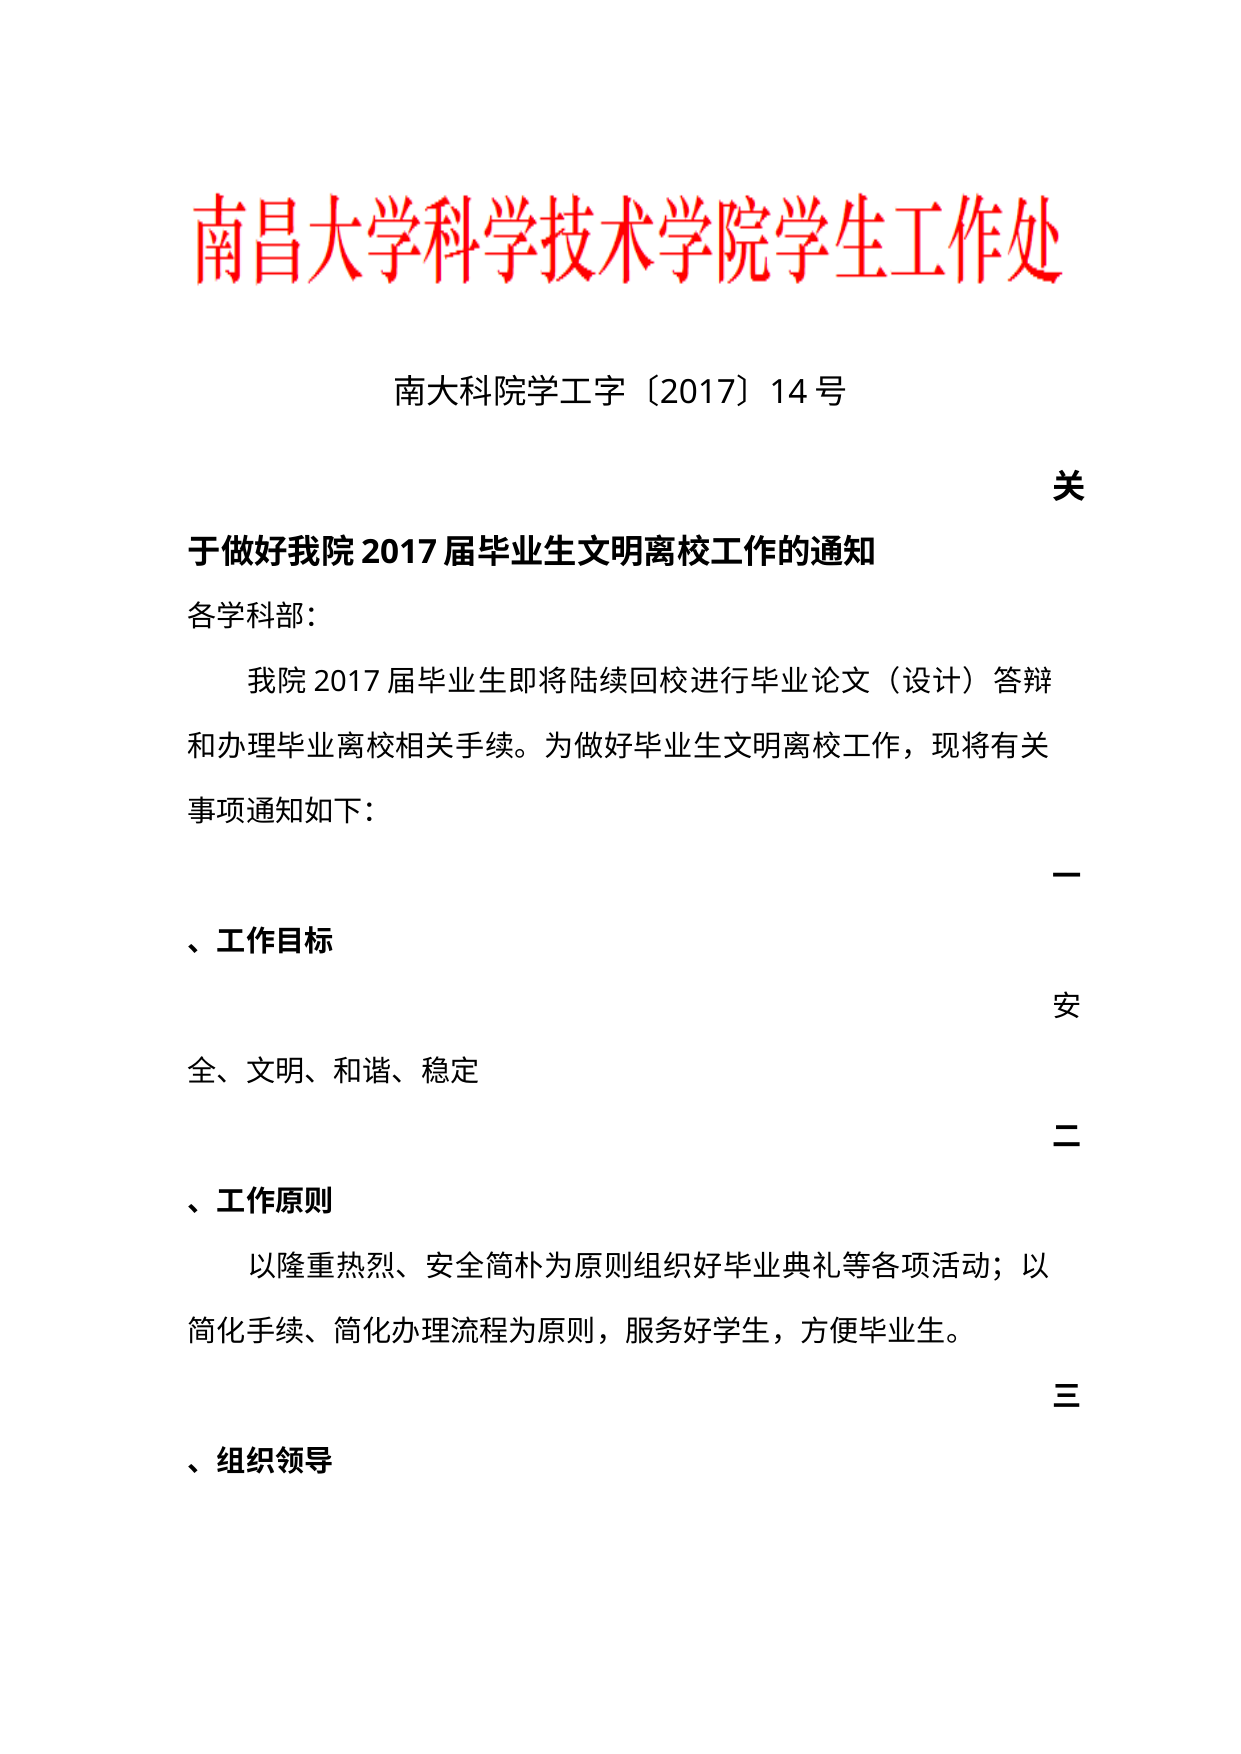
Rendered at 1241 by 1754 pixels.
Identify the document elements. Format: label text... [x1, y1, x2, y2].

text 二、工作原则 [187, 1101, 1053, 1231]
text 一、工作目标 [187, 841, 1053, 971]
text 安全、文明、和谐、稳定 [187, 971, 1053, 1101]
text 以隆重热烈、安全简朴为原则组织好毕业典礼等各项活动；以简化手续、简化办理流程为原则，服务好学生，方便毕业生。 [187, 1231, 1053, 1361]
picture [187, 161, 1069, 319]
text 三、组织领导 [187, 1361, 1053, 1491]
text 南大科院学工字〔2017〕14号 [187, 357, 1053, 422]
text 各学科部： [187, 581, 1053, 646]
text 关于做好我院2017届毕业生文明离校工作的通知 [187, 451, 1053, 581]
text 我院2017届毕业生即将陆续回校进行毕业论文（设计）答辩和办理毕业离校相关手续。为做好毕业生文明离校工作，现将有关事项通知如下： [187, 646, 1053, 841]
